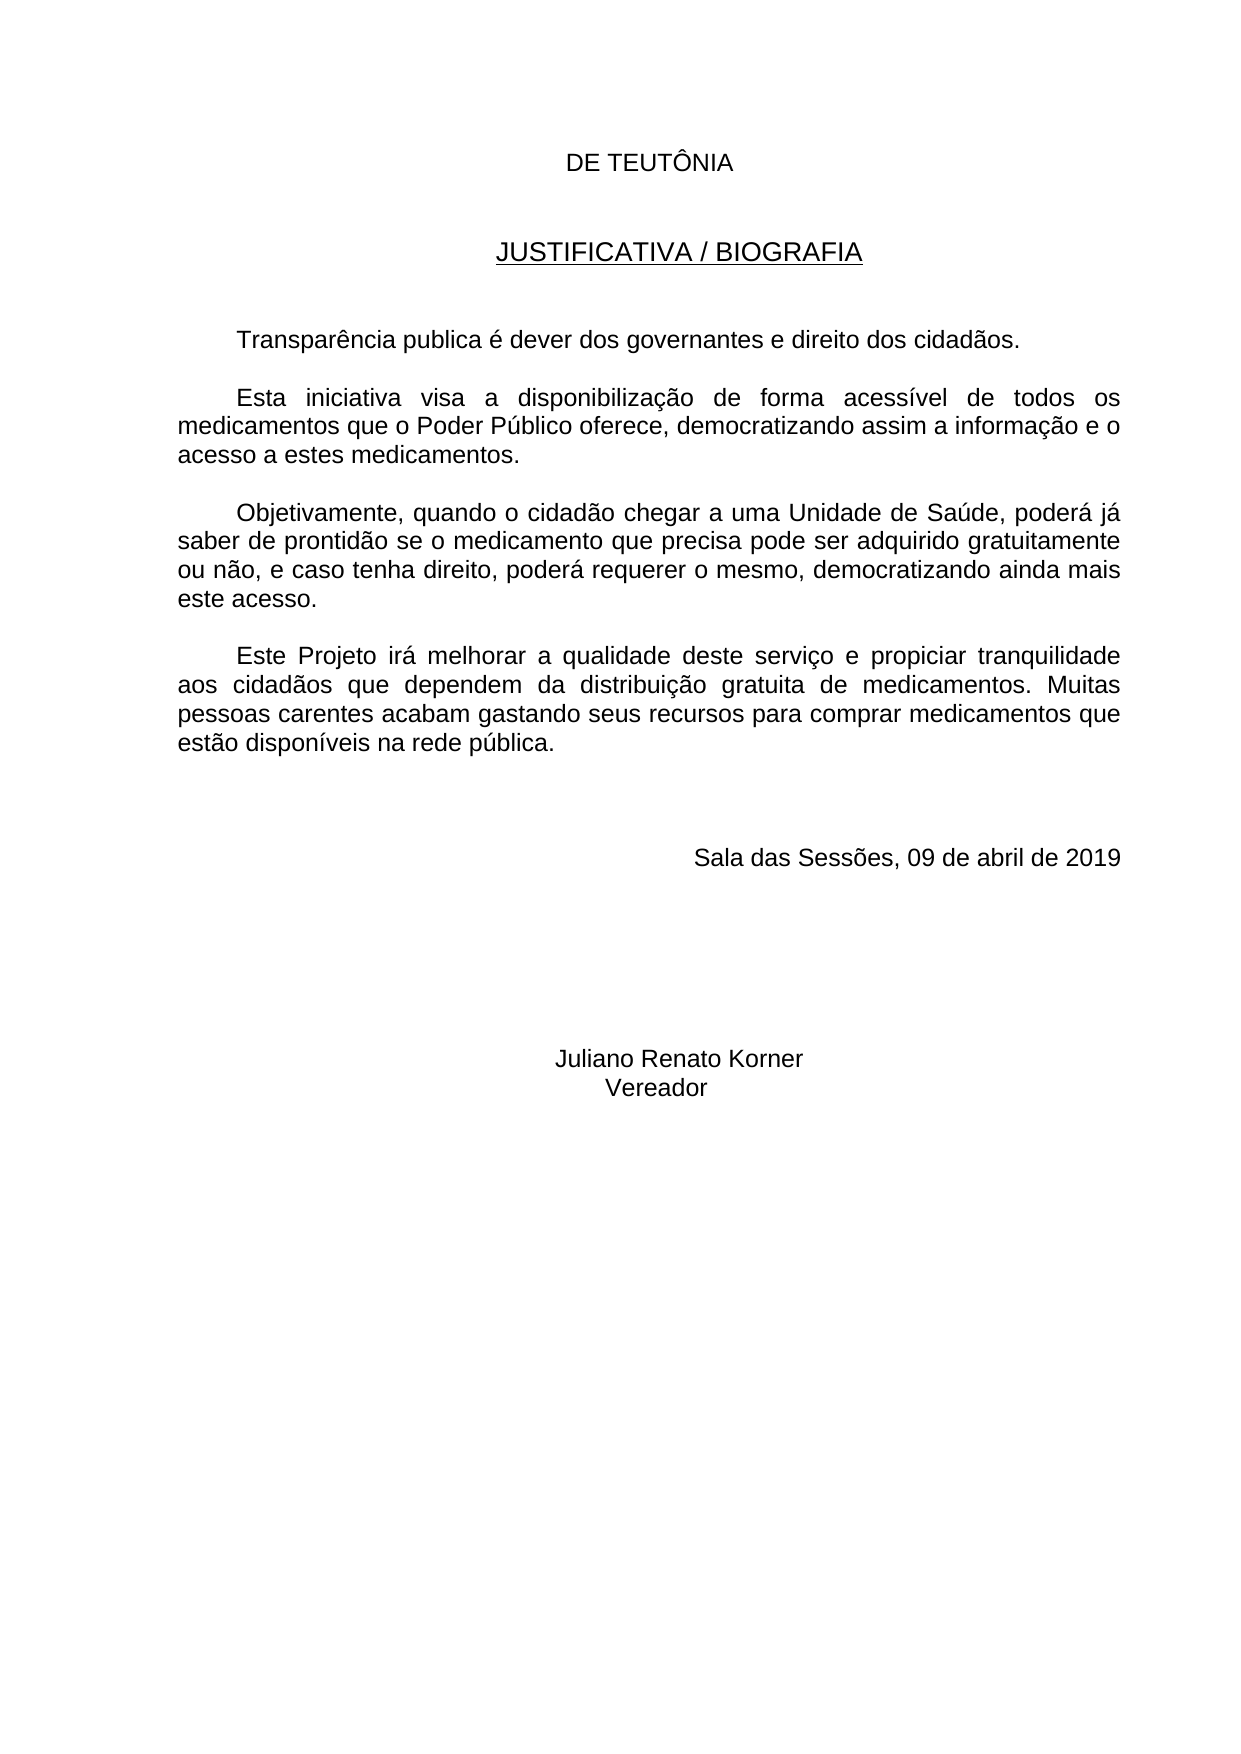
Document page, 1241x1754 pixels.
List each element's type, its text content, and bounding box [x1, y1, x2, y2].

text DE TEUTÔNIA [177, 148, 1063, 176]
text Transparência publica é dever dos governantes e direito dos cidadãos. [177, 325, 1122, 354]
text Objetivamente, quando o cidadão chegar a uma Unidade de Saúde, poderá já saber de prontidão se o medicamento que precisa pode ser adquirido gratuitamente ou não, e caso tenha direito, poderá requerer o mesmo, democratizando ainda mais este acesso. [177, 498, 1122, 613]
text JUSTIFICATIVA / BIOGRAFIA [177, 236, 1122, 268]
text Este Projeto irá melhorar a qualidade deste serviço e propiciar tranquilidade aos cidadãos que dependem da distribuição gratuita de medicamentos. Muitas pessoas carentes acabam gastando seus recursos para comprar medicamentos que estão disponíveis na rede pública. [177, 641, 1122, 756]
text Vereador [546, 1073, 1122, 1101]
text Juliano Renato Korner [177, 1044, 1122, 1073]
text Esta iniciativa visa a disponibilização de forma acessível de todos os medicamentos que o Poder Público oferece, democratizando assim a informação e o acesso a estes medicamentos. [177, 383, 1122, 469]
text Sala das Sessões, 09 de abril de 2019 [177, 843, 1122, 871]
